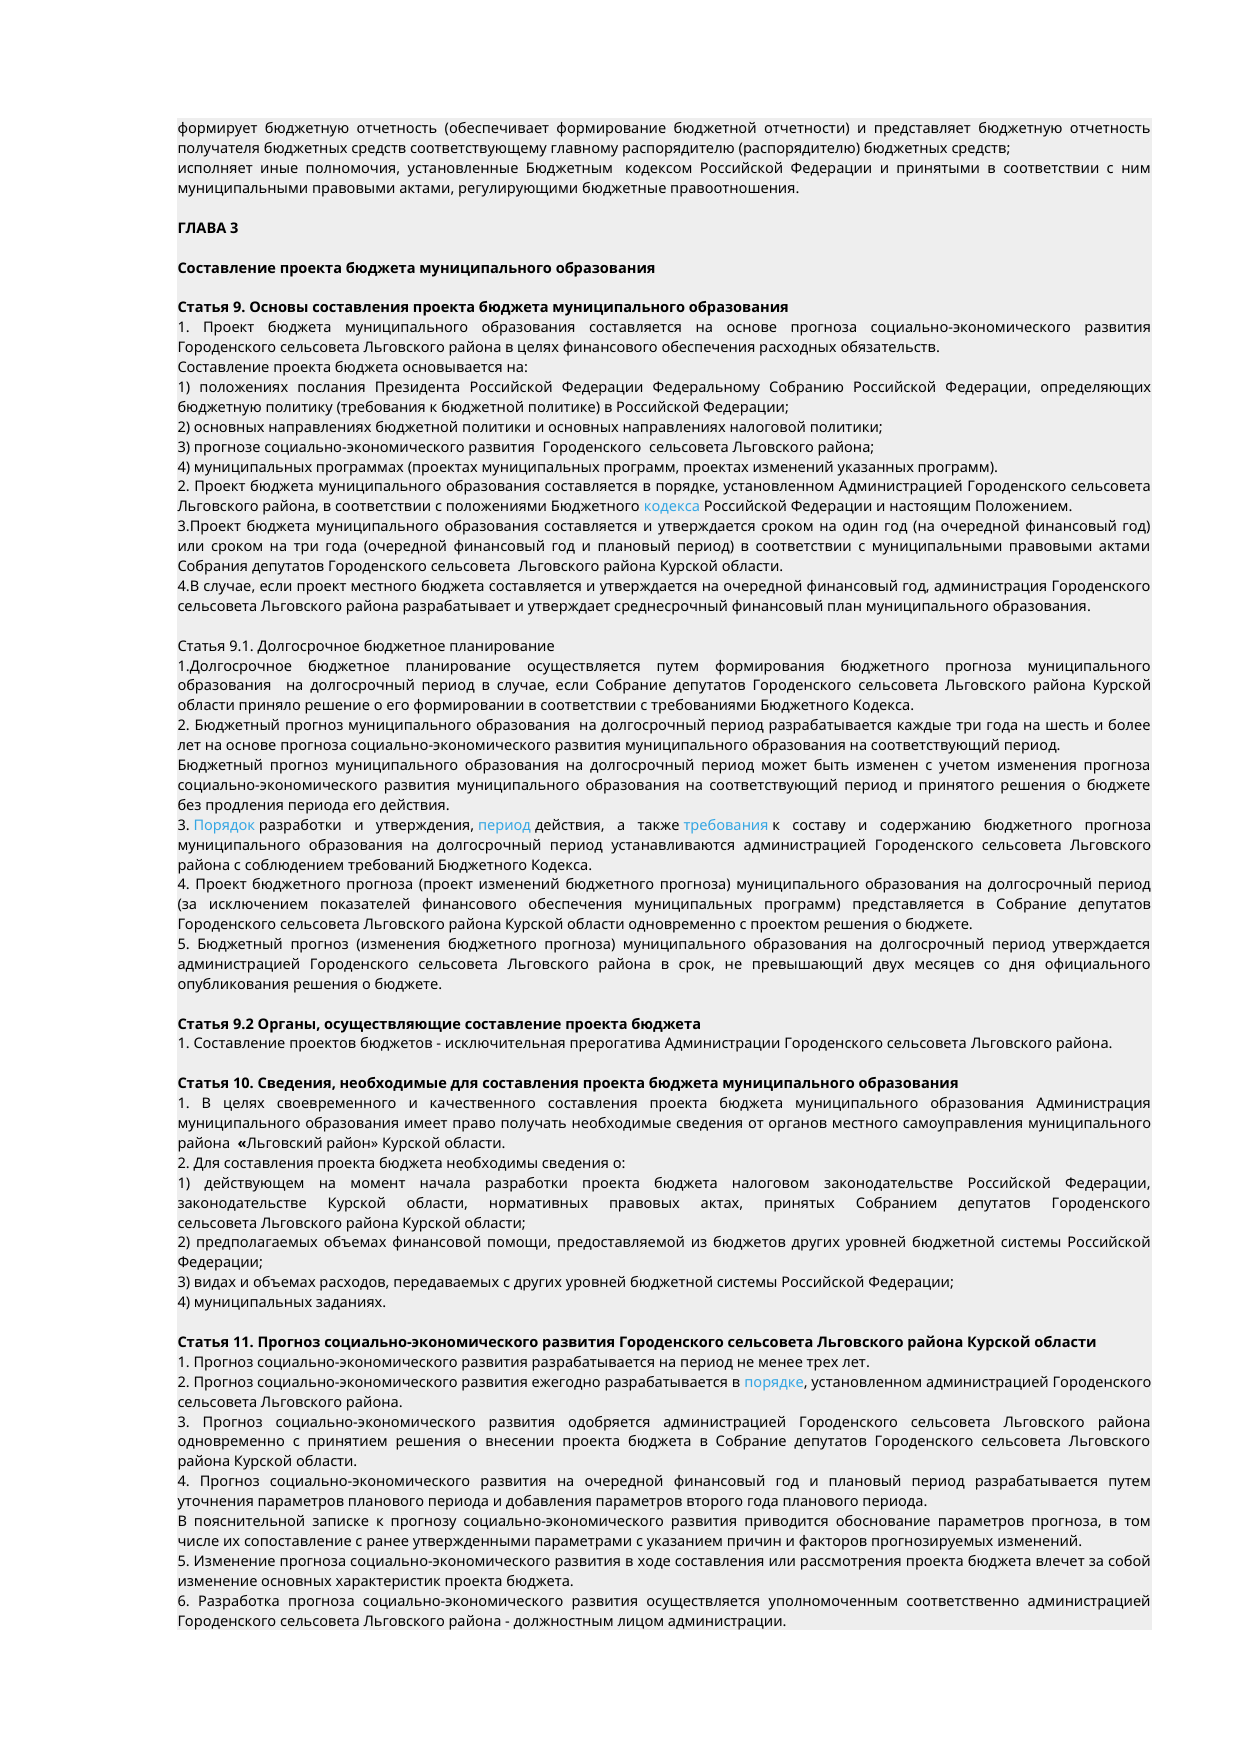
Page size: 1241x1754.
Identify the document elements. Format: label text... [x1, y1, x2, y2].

text 4) муниципальных заданиях. [177, 1292, 1152, 1312]
text 5. Бюджетный прогноз (изменения бюджетного прогноза) муниципального образования на долгосрочный период утверждается администрацией Городенского сельсовета Льговского района в срок, не превышающий двух месяцев со дня официального опубликования решения о бюджете. [177, 934, 1152, 993]
text 2. Бюджетный прогноз муниципального образования на долгосрочный период разрабатывается каждые три года на шесть и более лет на основе прогноза социально-экономического развития муниципального образования на соответствующий период. [177, 715, 1152, 755]
text 5. Изменение прогноза социально-экономического развития в ходе составления или рассмотрения проекта бюджета влечет за собой изменение основных характеристик проекта бюджета. [177, 1551, 1152, 1590]
text 3. Прогноз социально-экономического развития одобряется администрацией Городенского сельсовета Льговского района одновременно с принятием решения о внесении проекта бюджета в Собрание депутатов Городенского сельсовета Льговского района Курской области. [177, 1411, 1152, 1471]
text 4. Прогноз социально-экономического развития на очередной финансовый год и плановый период разрабатывается путем уточнения параметров планового периода и добавления параметров второго года планового периода. [177, 1471, 1152, 1511]
text 3) видах и объемах расходов, передаваемых с других уровней бюджетной системы Российской Федерации; [177, 1272, 1152, 1292]
text Статья 10. Сведения, необходимые для составления проекта бюджета муниципального образования [177, 1073, 1152, 1093]
text 2. Для составления проекта бюджета необходимы сведения о: [177, 1153, 1152, 1173]
text Бюджетный прогноз муниципального образования на долгосрочный период может быть изменен с учетом изменения прогноза социально-экономического развития муниципального образования на соответствующий период и принятого решения о бюджете без продления периода его действия. [177, 755, 1152, 814]
text 1. Проект бюджета муниципального образования составляется на основе прогноза социально-экономического развития Городенского сельсовета Льговского района в целях финансового обеспечения расходных обязательств. [177, 317, 1152, 357]
text ГЛАВА 3 [177, 218, 1152, 237]
text Статья 9.1. Долгосрочное бюджетное планирование [177, 635, 1152, 655]
text 1. Составление проектов бюджетов - исключительная прерогатива Администрации Городенского сельсовета Льговского района. [177, 1033, 1152, 1053]
text Статья 11. Прогноз социально-экономического развития Городенского сельсовета Льговского района Курской области [177, 1332, 1152, 1352]
text 2) основных направлениях бюджетной политики и основных направлениях налоговой политики; [177, 417, 1152, 436]
text 2. Проект бюджета муниципального образования составляется в порядке, установленном Администрацией Городенского сельсовета Льговского района, в соответствии с положениями Бюджетного кодекса Российской Федерации и настоящим Положением. [177, 476, 1152, 516]
text 2. Прогноз социально-экономического развития ежегодно разрабатывается в порядке, установленном администрацией Городенского сельсовета Льговского района. [177, 1372, 1152, 1411]
text 1. В целях своевременного и качественного составления проекта бюджета муниципального образования Администрация муниципального образования имеет право получать необходимые сведения от органов местного самоуправления муниципального района «Льговский район» Курской области. [177, 1093, 1152, 1153]
text формирует бюджетную отчетность (обеспечивает формирование бюджетной отчетности) и представляет бюджетную отчетность получателя бюджетных средств соответствующему главному распорядителю (распорядителю) бюджетных средств; [177, 118, 1152, 158]
text 1) положениях послания Президента Российской Федерации Федеральному Собранию Российской Федерации, определяющих бюджетную политику (требования к бюджетной политике) в Российской Федерации; [177, 377, 1152, 417]
text Статья 9. Основы составления проекта бюджета муниципального образования [177, 297, 1152, 317]
text 2) предполагаемых объемах финансовой помощи, предоставляемой из бюджетов других уровней бюджетной системы Российской Федерации; [177, 1232, 1152, 1272]
text 3.Проект бюджета муниципального образования составляется и утверждается сроком на один год (на очередной финансовый год) или сроком на три года (очередной финансовый год и плановый период) в соответствии с муниципальными правовыми актами Собрания депутатов Городенского сельсовета Льговского района Курской области. [177, 516, 1152, 576]
text 3. Порядок разработки и утверждения, период действия, а также требования к составу и содержанию бюджетного прогноза муниципального образования на долгосрочный период устанавливаются администрацией Городенского сельсовета Льговского района с соблюдением требований Бюджетного Кодекса. [177, 814, 1152, 874]
text 4. Проект бюджетного прогноза (проект изменений бюджетного прогноза) муниципального образования на долгосрочный период (за исключением показателей финансового обеспечения муниципальных программ) представляется в Собрание депутатов Городенского сельсовета Льговского района Курской области одновременно с проектом решения о бюджете. [177, 874, 1152, 934]
text 6. Разработка прогноза социально-экономического развития осуществляется уполномоченным соответственно администрацией Городенского сельсовета Льговского района - должностным лицом администрации. [177, 1590, 1152, 1630]
text 1. Прогноз социально-экономического развития разрабатывается на период не менее трех лет. [177, 1352, 1152, 1372]
text 1.Долгосрочное бюджетное планирование осуществляется путем формирования бюджетного прогноза муниципального образования на долгосрочный период в случае, если Собрание депутатов Городенского сельсовета Льговского района Курской области приняло решение о его формировании в соответствии с требованиями Бюджетного Кодекса. [177, 655, 1152, 715]
text 4.В случае, если проект местного бюджета составляется и утверждается на очередной финансовый год, администрация Городенского сельсовета Льговского района разрабатывает и утверждает среднесрочный финансовый план муниципального образования. [177, 576, 1152, 616]
text 4) муниципальных программах (проектах муниципальных программ, проектах изменений указанных программ). [177, 456, 1152, 476]
text 1) действующем на момент начала разработки проекта бюджета налоговом законодательстве Российской Федерации, законодательстве Курской области, нормативных правовых актах, принятых Собранием депутатов Городенского сельсовета Льговского района Курской области; [177, 1173, 1152, 1232]
text В пояснительной записке к прогнозу социально-экономического развития приводится обоснование параметров прогноза, в том числе их сопоставление с ранее утвержденными параметрами с указанием причин и факторов прогнозируемых изменений. [177, 1511, 1152, 1551]
text 3) прогнозе социально-экономического развития Городенского сельсовета Льговского района; [177, 436, 1152, 456]
text Статья 9.2 Органы, осуществляющие составление проекта бюджета [177, 1013, 1152, 1033]
text Составление проекта бюджета муниципального образования [177, 257, 1152, 277]
text исполняет иные полномочия, установленные Бюджетным кодексом Российской Федерации и принятыми в соответствии с ним муниципальными правовыми актами, регулирующими бюджетные правоотношения. [177, 158, 1152, 198]
text Составление проекта бюджета основывается на: [177, 357, 1152, 377]
